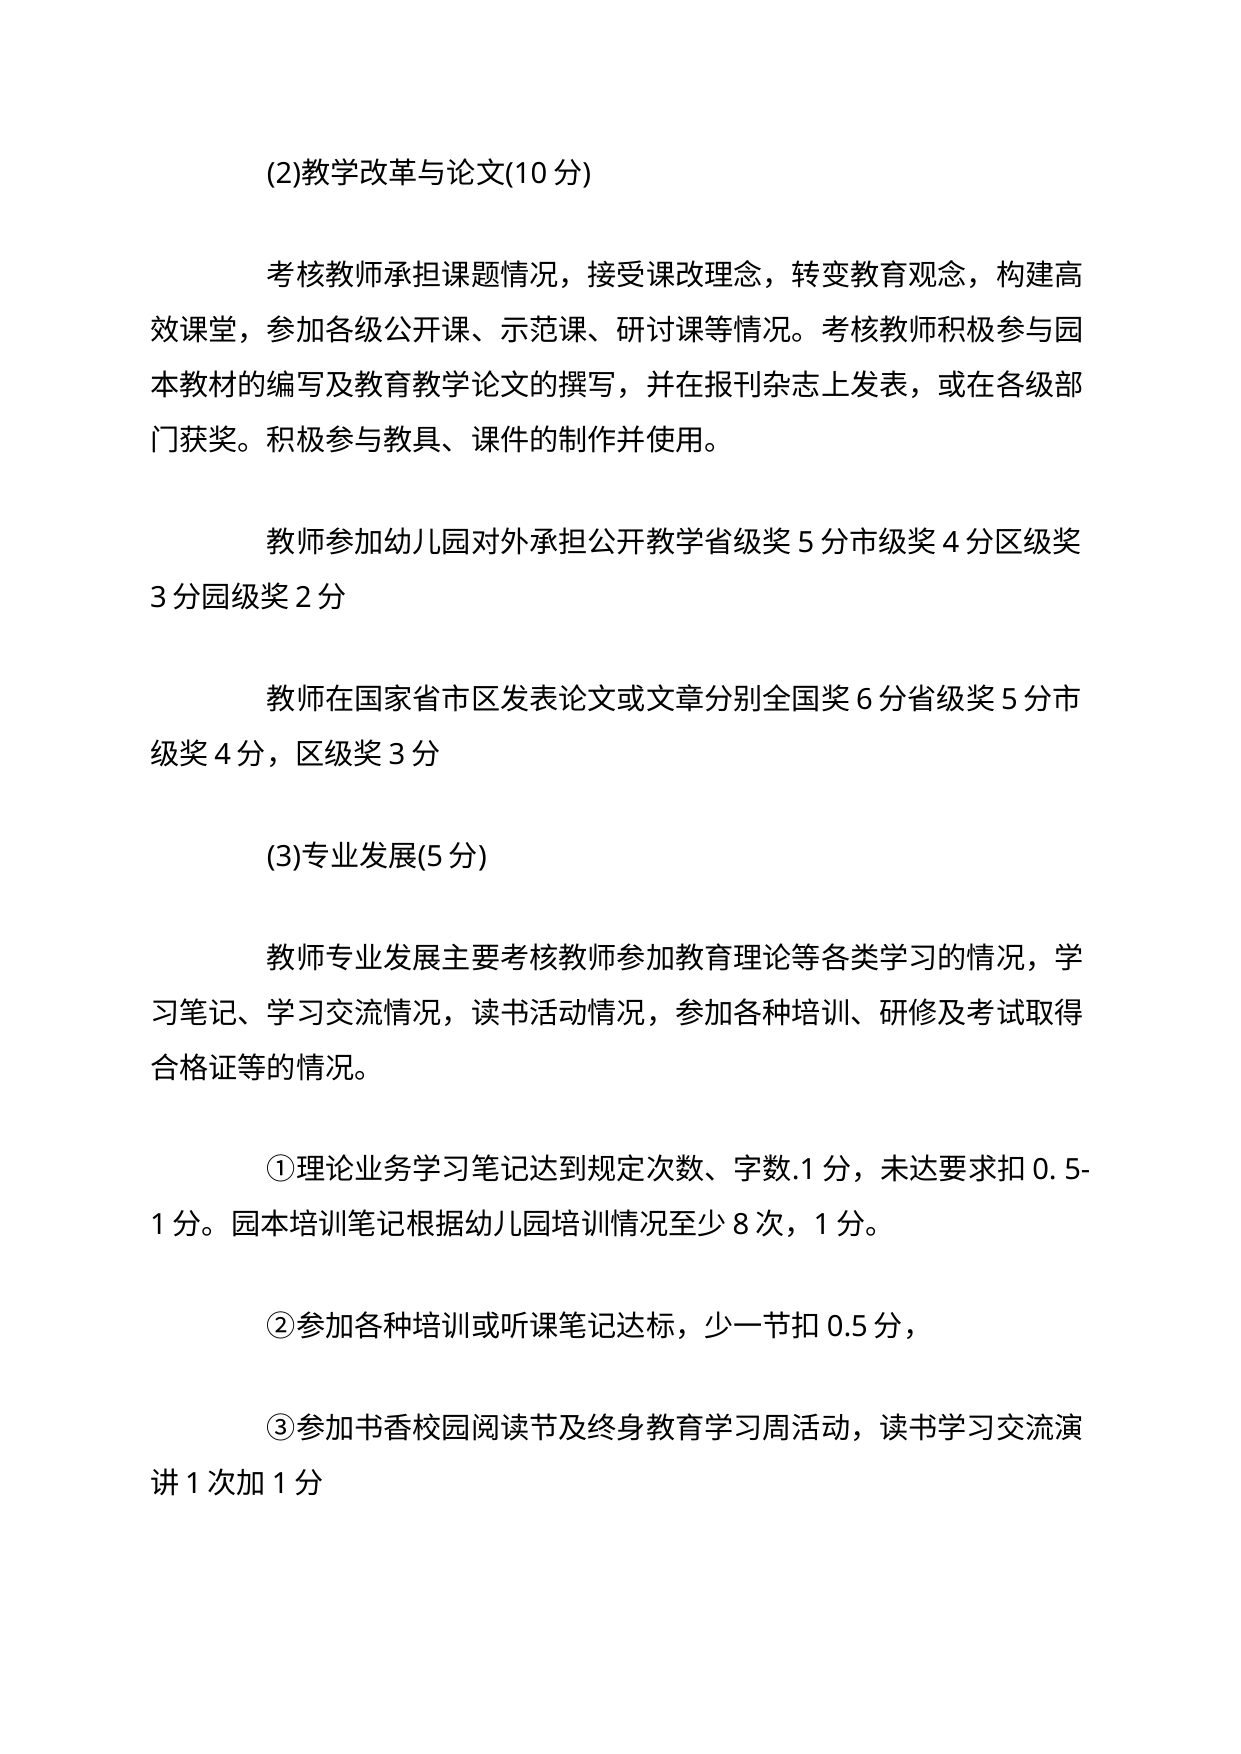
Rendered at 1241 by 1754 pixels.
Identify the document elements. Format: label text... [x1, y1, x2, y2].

text (3)专业发展(5分) [150, 832, 1090, 875]
text ①理论业务学习笔记达到规定次数、字数.1分，未达要求扣0. 5-1分。园本培训笔记根据幼儿园培训情况至少8次，1分。 [150, 1146, 1090, 1243]
text ②参加各种培训或听课笔记达标，少一节扣0.5分， [150, 1303, 1090, 1345]
text 考核教师承担课题情况，接受课改理念，转变教育观念，构建高效课堂，参加各级公开课、示范课、研讨课等情况。考核教师积极参与园本教材的编写及教育教学论文的撰写，并在报刊杂志上发表，或在各级部门获奖。积极参与教具、课件的制作并使用。 [150, 252, 1090, 459]
text (2)教学改革与论文(10分) [150, 150, 1090, 192]
text 教师参加幼儿园对外承担公开教学省级奖5分市级奖4分区级奖3分园级奖2分 [150, 518, 1090, 616]
text ③参加书香校园阅读节及终身教育学习周活动，读书学习交流演讲1次加1分 [150, 1405, 1090, 1502]
text 教师在国家省市区发表论文或文章分别全国奖6分省级奖5分市级奖4分，区级奖3分 [150, 675, 1090, 773]
text 教师专业发展主要考核教师参加教育理论等各类学习的情况，学习笔记、学习交流情况，读书活动情况，参加各种培训、研修及考试取得合格证等的情况。 [150, 934, 1090, 1086]
